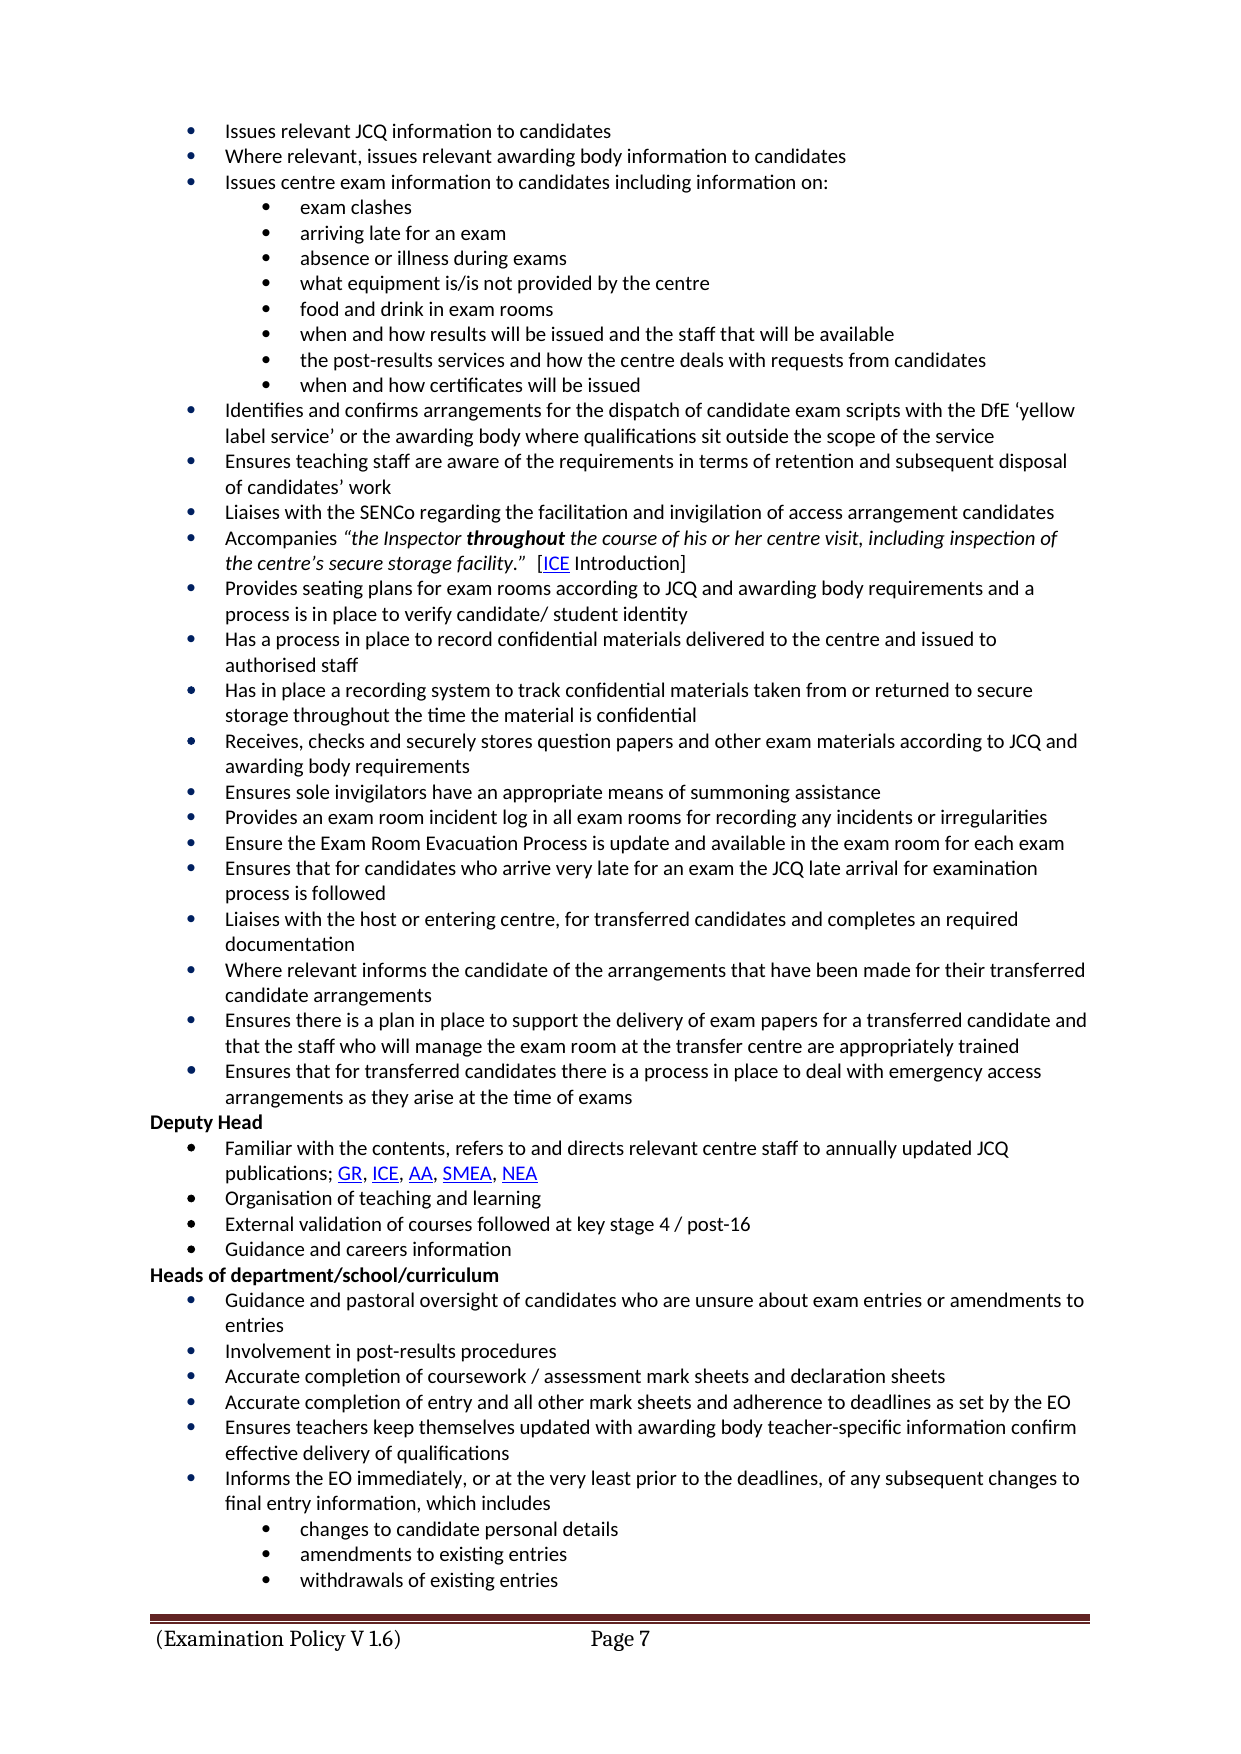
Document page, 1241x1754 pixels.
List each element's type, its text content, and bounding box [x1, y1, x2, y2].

list Issues relevant JCQ information to candidates [187, 118, 1090, 143]
list Accurate completion of entry and all other mark sheets and adherence to deadlines as set by the EO [187, 1389, 1090, 1414]
list food and drink in exam rooms [262, 296, 1090, 321]
list what equipment is/is not provided by the centre [262, 271, 1090, 296]
list Ensure the Exam Room Evacuation Process is update and available in the exam room for each exam [187, 830, 1090, 855]
list Provides an exam room incident log in all exam rooms for recording any incidents or irregularities [187, 804, 1090, 830]
list exam clashes [262, 194, 1090, 220]
subtitle Organisation of teaching and learning [187, 1186, 1090, 1211]
list Guidance and pastoral oversight of candidates who are unsure about exam entries or amendments to entries [187, 1287, 1090, 1338]
list Informs the EO immediately, or at the very least prior to the deadlines, of any subsequent changes to final entry information, which includes [187, 1465, 1090, 1516]
list when and how certificates will be issued [262, 372, 1090, 398]
list Ensures there is a plan in place to support the delivery of exam papers for a transferred candidate and that the staff who will manage the exam room at the transfer centre are appropriately trained [187, 1008, 1090, 1058]
list Liaises with the host or entering centre, for transferred candidates and completes an required documentation [187, 906, 1090, 957]
list Ensures that for candidates who arrive very late for an exam the JCQ late arrival for examination process is followed [187, 855, 1090, 906]
list Accompanies “the Inspector throughout the course of his or her centre visit, including inspection of the centre’s secure storage facility.” [ICE Introduction] [187, 525, 1090, 576]
subtitle Deputy Head [150, 1109, 1090, 1135]
list Liaises with the SENCo regarding the facilitation and invigilation of access arrangement candidates [187, 499, 1090, 525]
list arriving late for an exam [262, 220, 1090, 245]
list Has a process in place to record confidential materials delivered to the centre and issued to authorised staff [187, 626, 1090, 677]
list Issues centre exam information to candidates including information on: [187, 169, 1090, 194]
list amendments to existing entries [262, 1541, 1090, 1567]
list Involvement in post-results procedures [187, 1338, 1090, 1363]
list Has in place a recording system to track confidential materials taken from or returned to secure storage throughout the time the material is confidential [187, 677, 1090, 728]
subtitle Familiar with the contents, refers to and directs relevant centre staff to annually updated JCQ publications; GR, ICE, AA, SMEA, NEA [187, 1135, 1090, 1186]
list Provides seating plans for exam rooms according to JCQ and awarding body requirements and a process is in place to verify candidate/ student identity [187, 576, 1090, 626]
list changes to candidate personal details [262, 1516, 1090, 1541]
list withdrawals of existing entries [262, 1567, 1090, 1592]
list when and how results will be issued and the staff that will be available [262, 321, 1090, 347]
subtitle Guidance and careers information [187, 1236, 1090, 1262]
list Where relevant informs the candidate of the arrangements that have been made for their transferred candidate arrangements [187, 957, 1090, 1008]
list Ensures teaching staff are aware of the requirements in terms of retention and subsequent disposal of candidates’ work [187, 448, 1090, 499]
list Ensures sole invigilators have an appropriate means of summoning assistance [187, 779, 1090, 804]
list absence or illness during exams [262, 245, 1090, 271]
list Receives, checks and securely stores question papers and other exam materials according to JCQ and awarding body requirements [187, 728, 1090, 779]
list Ensures that for transferred candidates there is a process in place to deal with emergency access arrangements as they arise at the time of exams [187, 1058, 1090, 1109]
list Where relevant, issues relevant awarding body information to candidates [187, 143, 1090, 169]
subtitle Heads of department/school/curriculum [150, 1262, 1090, 1287]
list the post-results services and how the centre deals with requests from candidates [262, 347, 1090, 372]
list Identifies and confirms arrangements for the dispatch of candidate exam scripts with the DfE ‘yellow label service’ or the awarding body where qualifications sit outside the scope of the service [187, 398, 1090, 448]
list Accurate completion of coursework / assessment mark sheets and declaration sheets [187, 1363, 1090, 1389]
subtitle External validation of courses followed at key stage 4 / post-16 [187, 1211, 1090, 1236]
list Ensures teachers keep themselves updated with awarding body teacher-specific information confirm effective delivery of qualifications [187, 1414, 1090, 1465]
